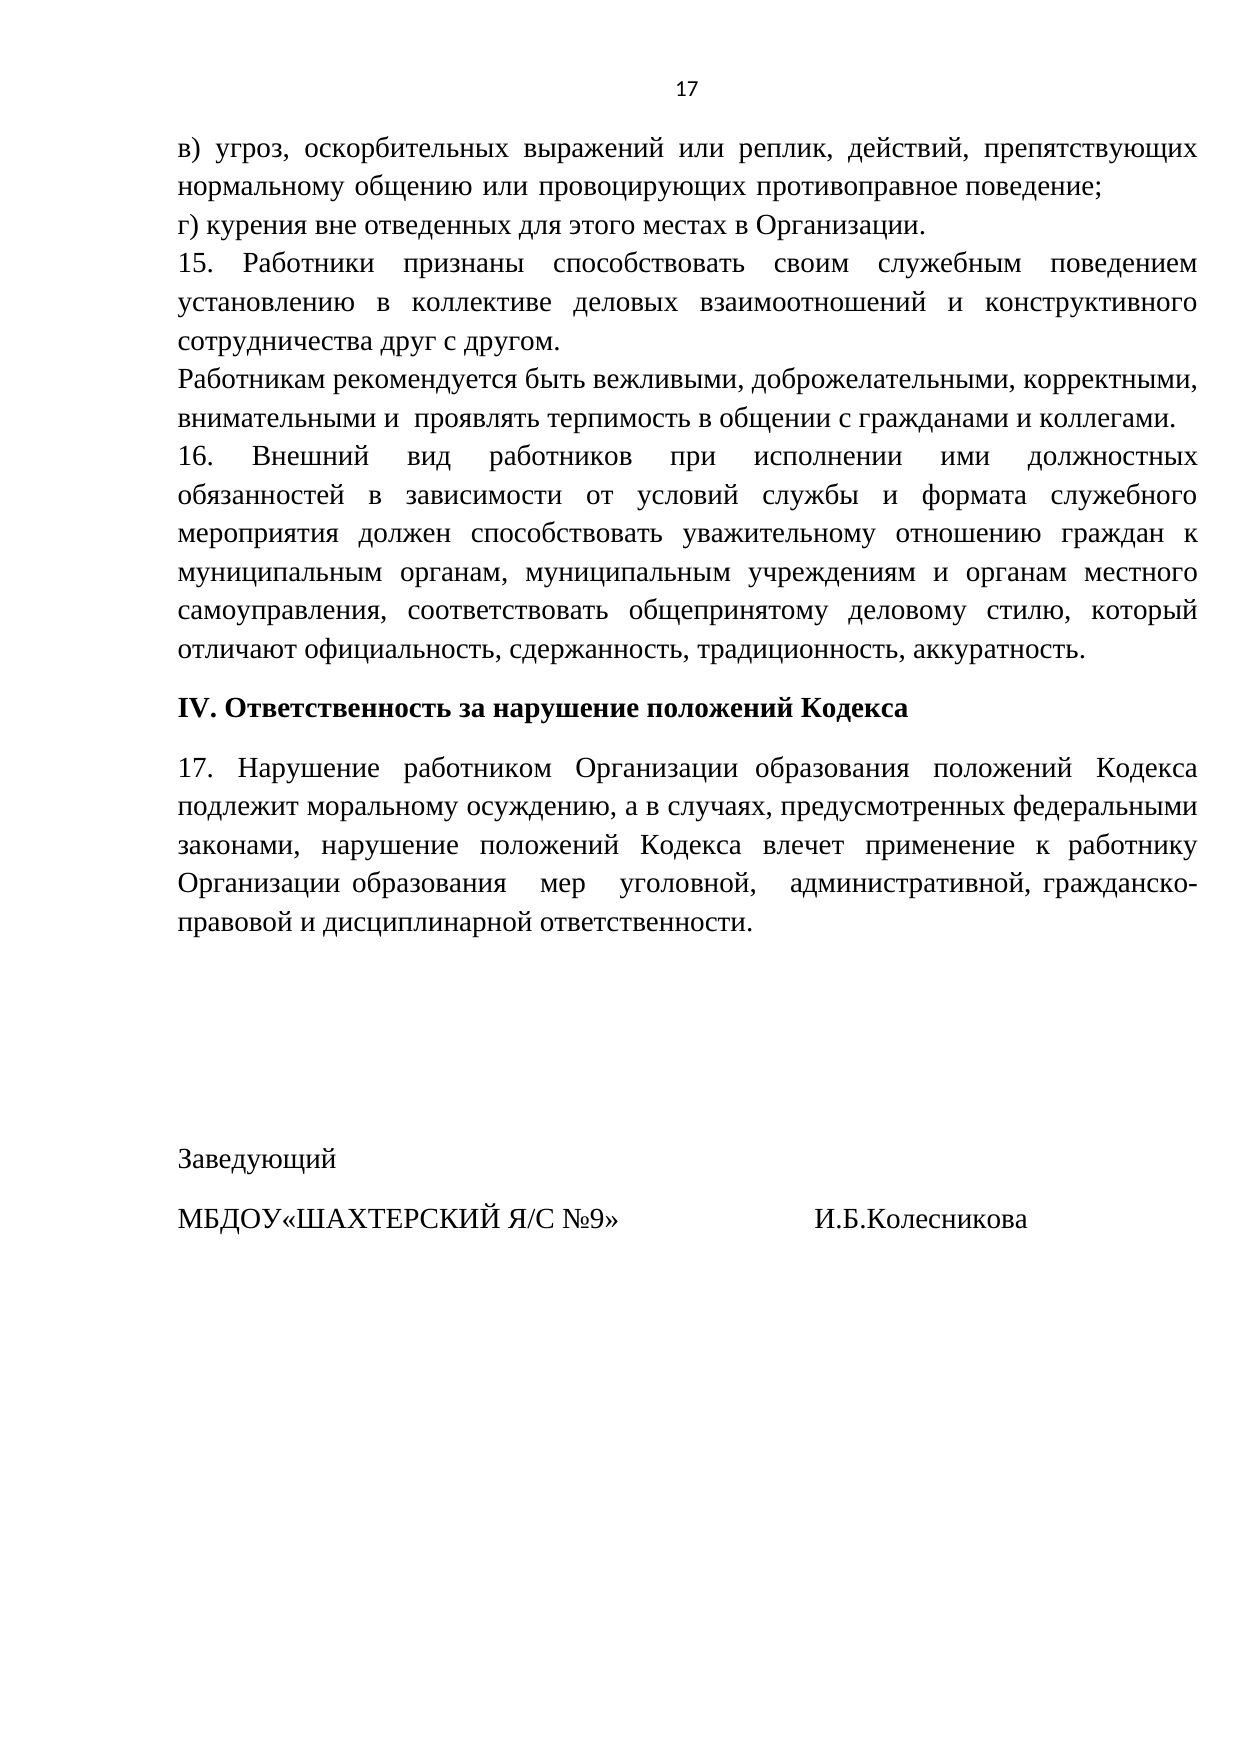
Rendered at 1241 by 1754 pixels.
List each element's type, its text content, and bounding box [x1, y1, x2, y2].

text 15. Работники признаны способствовать своим служебным поведением установлению в коллективе деловых взаимоотношений и конструктивного сотрудничества друг с другом. [177, 246, 1198, 356]
text в) угроз, оскорбительных выражений или реплик, действий, препятствующих нормальному общению или провоцирующих противоправное поведение; [177, 130, 1198, 202]
text Заведующий [177, 1141, 1198, 1175]
text Работникам рекомендуется быть вежливыми, доброжелательными, корректными, внимательными и проявлять терпимость в общении с гражданами и коллегами. [177, 361, 1198, 433]
text МБДОУ«ШАХТЕРСКИЙ Я/С №9» И.Б.Колесникова [177, 1201, 1198, 1234]
text IV. Ответственность за нарушение положений Кодекса [177, 690, 1198, 724]
text 17. Нарушение работником Организации образования положений Кодекса подлежит моральному осуждению, а в случаях, предусмотренных федеральными законами, нарушение положений Кодекса влечет применение к работнику Организации образования мер уголовной, административной, гражданско-правовой и дисциплинарной ответственности. [177, 750, 1198, 937]
text г) курения вне отведенных для этого местах в Организации. [177, 207, 1198, 241]
text 16. Внешний вид работников при исполнении ими должностных обязанностей в зависимости от условий службы и формата служебного мероприятия должен способствовать уважительному отношению граждан к муниципальным органам, муниципальным учреждениям и органам местного самоуправления, соответствовать общепринятому деловому стилю, который отличают официальность, сдержанность, традиционность, аккуратность. [177, 438, 1198, 664]
